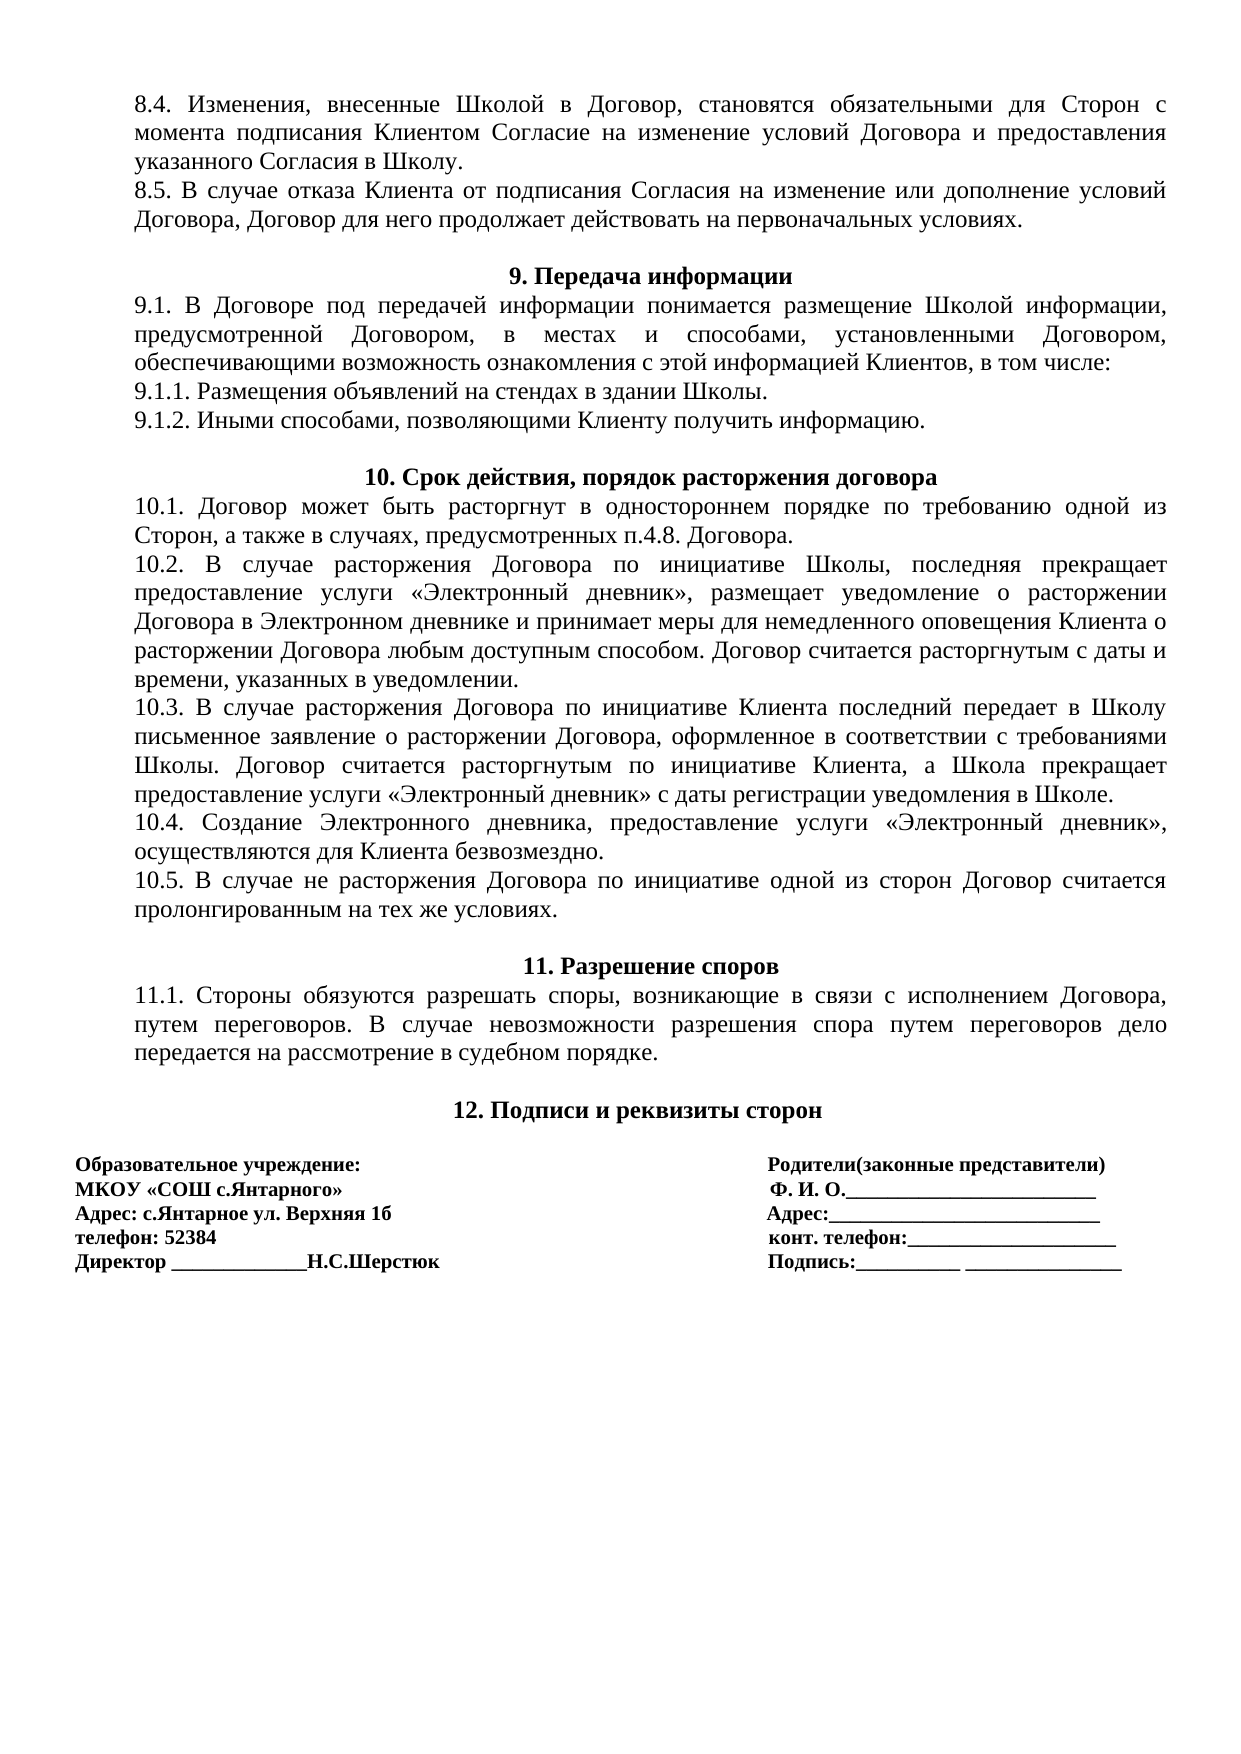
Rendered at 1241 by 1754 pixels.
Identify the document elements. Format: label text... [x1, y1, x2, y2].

text 10.1. Договор может быть расторгнут в одностороннем порядке по требованию одной из Сторон, а также в случаях, предусмотренных п.4.8. Договора. [134, 491, 1168, 549]
text 9.1. В Договоре под передачей информации понимается размещение Школой информации, предусмотренной Договором, в местах и способами, установленными Договором, обеспечивающими возможность ознакомления с этой информацией Клиентов, в том числе: [134, 290, 1168, 376]
text 10.4. Создание Электронного дневника, предоставление услуги «Электронный дневник», осуществляются для Клиента безвозмездно. [134, 807, 1168, 865]
text 8.4. Изменения, внесенные Школой в Договор, становятся обязательными для Сторон с момента подписания Клиентом Согласие на изменение условий Договора и предоставления указанного Согласия в Школу. [134, 89, 1168, 175]
text 10.5. В случае не расторжения Договора по инициативе одной из сторон Договор считается пролонгированным на тех же условиях. [134, 865, 1168, 922]
text 9.1.2. Иными способами, позволяющими Клиенту получить информацию. [134, 405, 1168, 434]
text телефон: 52384 конт. телефон:____________________ [75, 1224, 1200, 1249]
text 9. Передача информации [134, 261, 1168, 290]
text 10.3. В случае расторжения Договора по инициативе Клиента последний передает в Школу письменное заявление о расторжении Договора, оформленное в соответствии с требованиями Школы. Договор считается расторгнутым по инициативе Клиента, а Школа прекращает предоставление услуги «Электронный дневник» с даты регистрации уведомления в Школе. [134, 692, 1168, 807]
text 9.1.1. Размещения объявлений на стендах в здании Школы. [134, 376, 1168, 405]
text 8.5. В случае отказа Клиента от подписания Согласия на изменение или дополнение условий Договора, Договор для него продолжает действовать на первоначальных условиях. [134, 175, 1168, 232]
text МКОУ «СОШ с.Янтарного» Ф. И. О.________________________ [75, 1176, 1200, 1201]
text 10. Срок действия, порядок расторжения договора [134, 462, 1168, 491]
text 11.1. Стороны обязуются разрешать споры, возникающие в связи с исполнением Договора, путем переговоров. В случае невозможности разрешения спора путем переговоров дело передается на рассмотрение в судебном порядке. [134, 980, 1168, 1066]
text 10.2. В случае расторжения Договора по инициативе Школы, последняя прекращает предоставление услуги «Электронный дневник», размещает уведомление о расторжении Договора в Электронном дневнике и принимает меры для немедленного оповещения Клиента о расторжении Договора любым доступным способом. Договор считается расторгнутым с даты и времени, указанных в уведомлении. [134, 549, 1168, 692]
text 11. Разрешение споров [134, 951, 1168, 980]
text Образовательное учреждение: Родители(законные представители) [75, 1152, 1200, 1176]
text Директор _____________Н.С.Шерстюк Подпись:__________ _______________ [75, 1249, 1200, 1273]
text 12. Подписи и реквизиты сторон [75, 1095, 1200, 1124]
text Адрес: с.Янтарное ул. Верхняя 1б Адрес:__________________________ [75, 1201, 1200, 1224]
